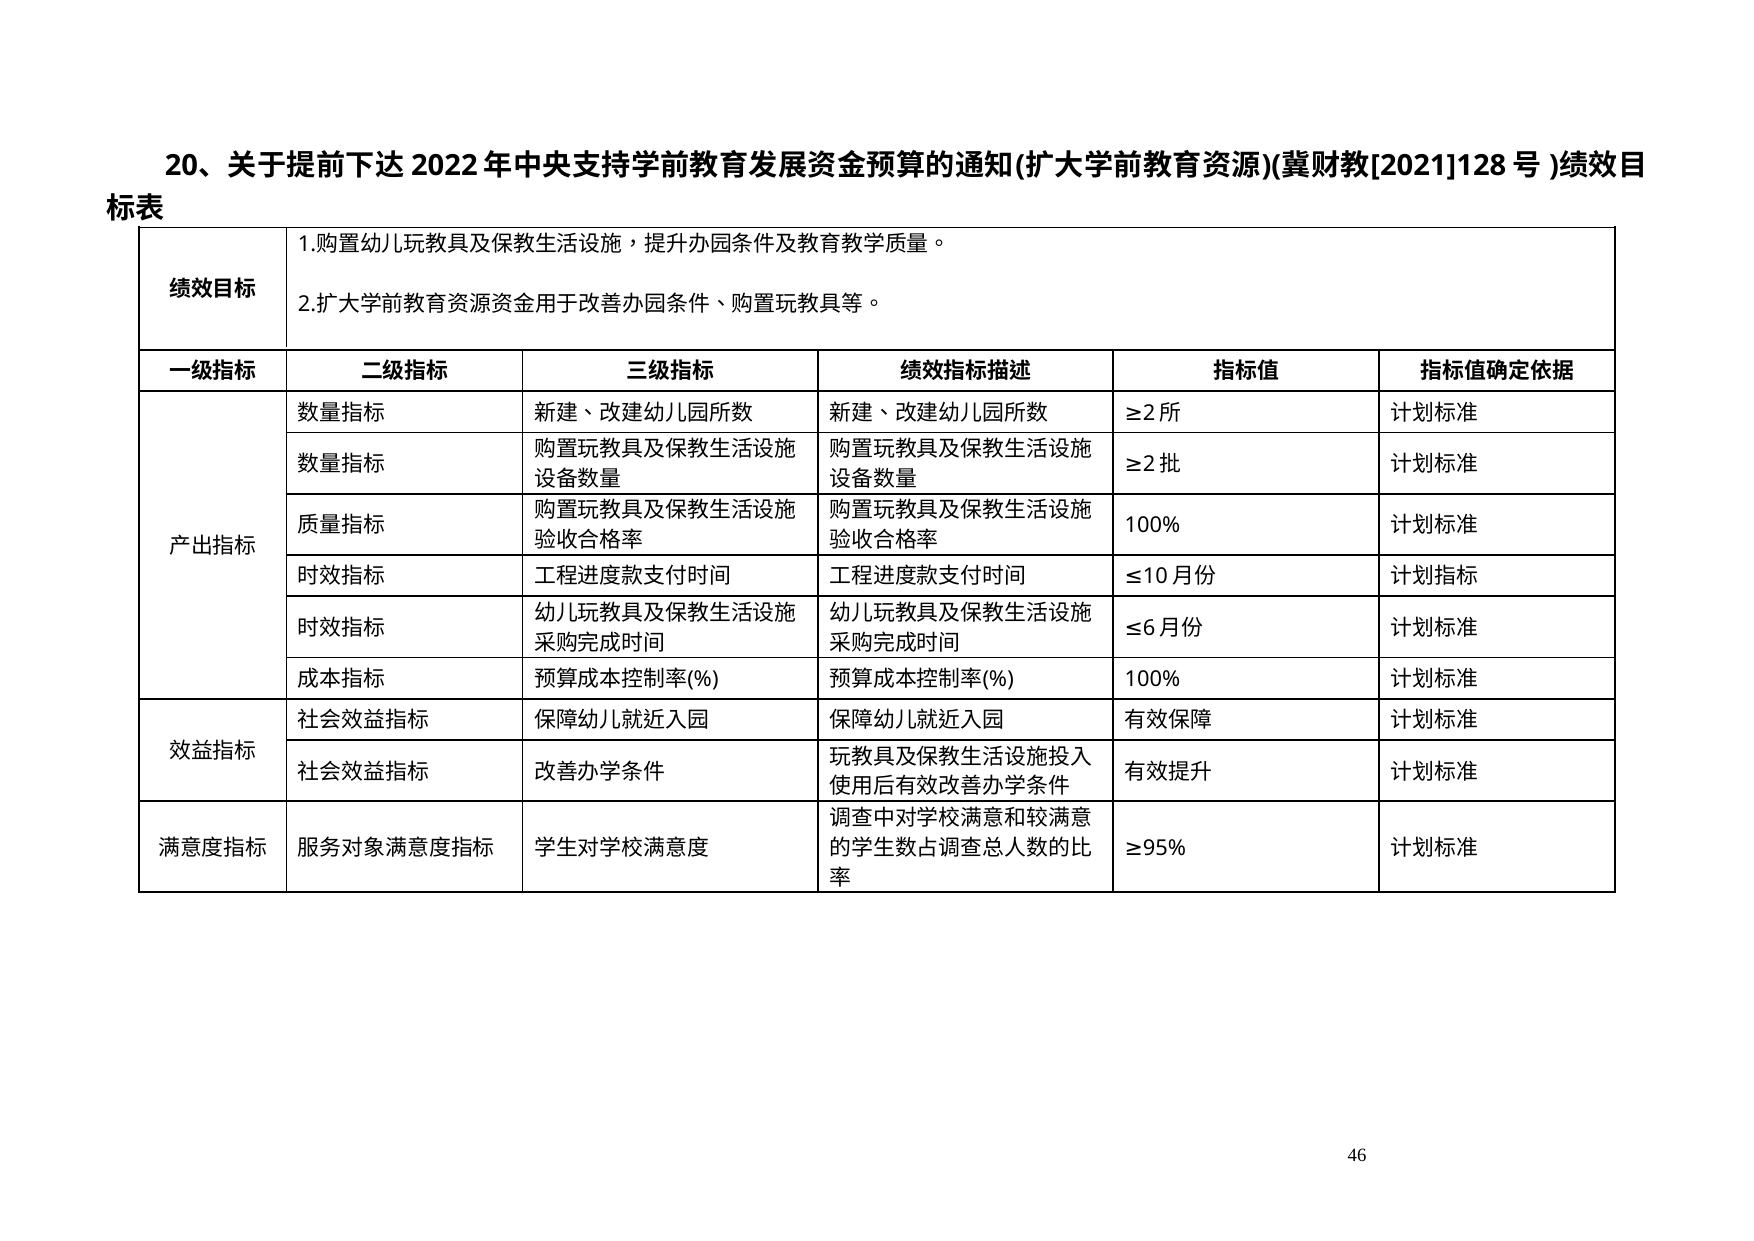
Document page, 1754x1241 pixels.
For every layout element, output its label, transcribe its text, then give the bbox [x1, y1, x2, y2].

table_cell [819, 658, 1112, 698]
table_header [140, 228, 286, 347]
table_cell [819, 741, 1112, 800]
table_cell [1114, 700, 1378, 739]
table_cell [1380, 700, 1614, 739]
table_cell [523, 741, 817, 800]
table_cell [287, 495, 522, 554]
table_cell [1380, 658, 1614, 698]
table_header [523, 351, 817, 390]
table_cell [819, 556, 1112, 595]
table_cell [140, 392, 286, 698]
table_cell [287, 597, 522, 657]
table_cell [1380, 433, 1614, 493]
text 20、关于提前下达2022年中央支持学前教育发展资金预算的通知(扩大学前教育资源)(冀财教[2021]128号 )绩效目标表 [106, 142, 1648, 226]
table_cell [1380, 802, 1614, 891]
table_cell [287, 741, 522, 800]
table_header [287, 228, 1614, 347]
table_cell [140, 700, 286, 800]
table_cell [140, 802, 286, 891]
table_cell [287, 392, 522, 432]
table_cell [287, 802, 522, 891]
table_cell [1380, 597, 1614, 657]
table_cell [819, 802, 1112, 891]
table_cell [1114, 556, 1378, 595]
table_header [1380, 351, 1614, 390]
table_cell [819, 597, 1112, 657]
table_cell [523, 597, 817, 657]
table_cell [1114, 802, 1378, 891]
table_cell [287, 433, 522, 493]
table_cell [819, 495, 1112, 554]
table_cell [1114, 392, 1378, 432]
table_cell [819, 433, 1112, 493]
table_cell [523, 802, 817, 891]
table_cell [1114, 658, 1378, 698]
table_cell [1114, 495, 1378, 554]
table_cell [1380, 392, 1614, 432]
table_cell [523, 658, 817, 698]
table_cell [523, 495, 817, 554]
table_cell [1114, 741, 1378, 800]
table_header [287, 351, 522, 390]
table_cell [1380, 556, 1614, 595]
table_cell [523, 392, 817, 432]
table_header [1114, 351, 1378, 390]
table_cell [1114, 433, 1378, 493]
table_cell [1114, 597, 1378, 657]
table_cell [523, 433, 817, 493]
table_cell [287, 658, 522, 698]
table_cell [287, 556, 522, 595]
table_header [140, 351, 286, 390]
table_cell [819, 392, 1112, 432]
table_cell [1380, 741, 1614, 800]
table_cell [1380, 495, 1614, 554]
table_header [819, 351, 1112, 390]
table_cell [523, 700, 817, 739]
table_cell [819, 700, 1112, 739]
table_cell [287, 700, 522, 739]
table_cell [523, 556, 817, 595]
